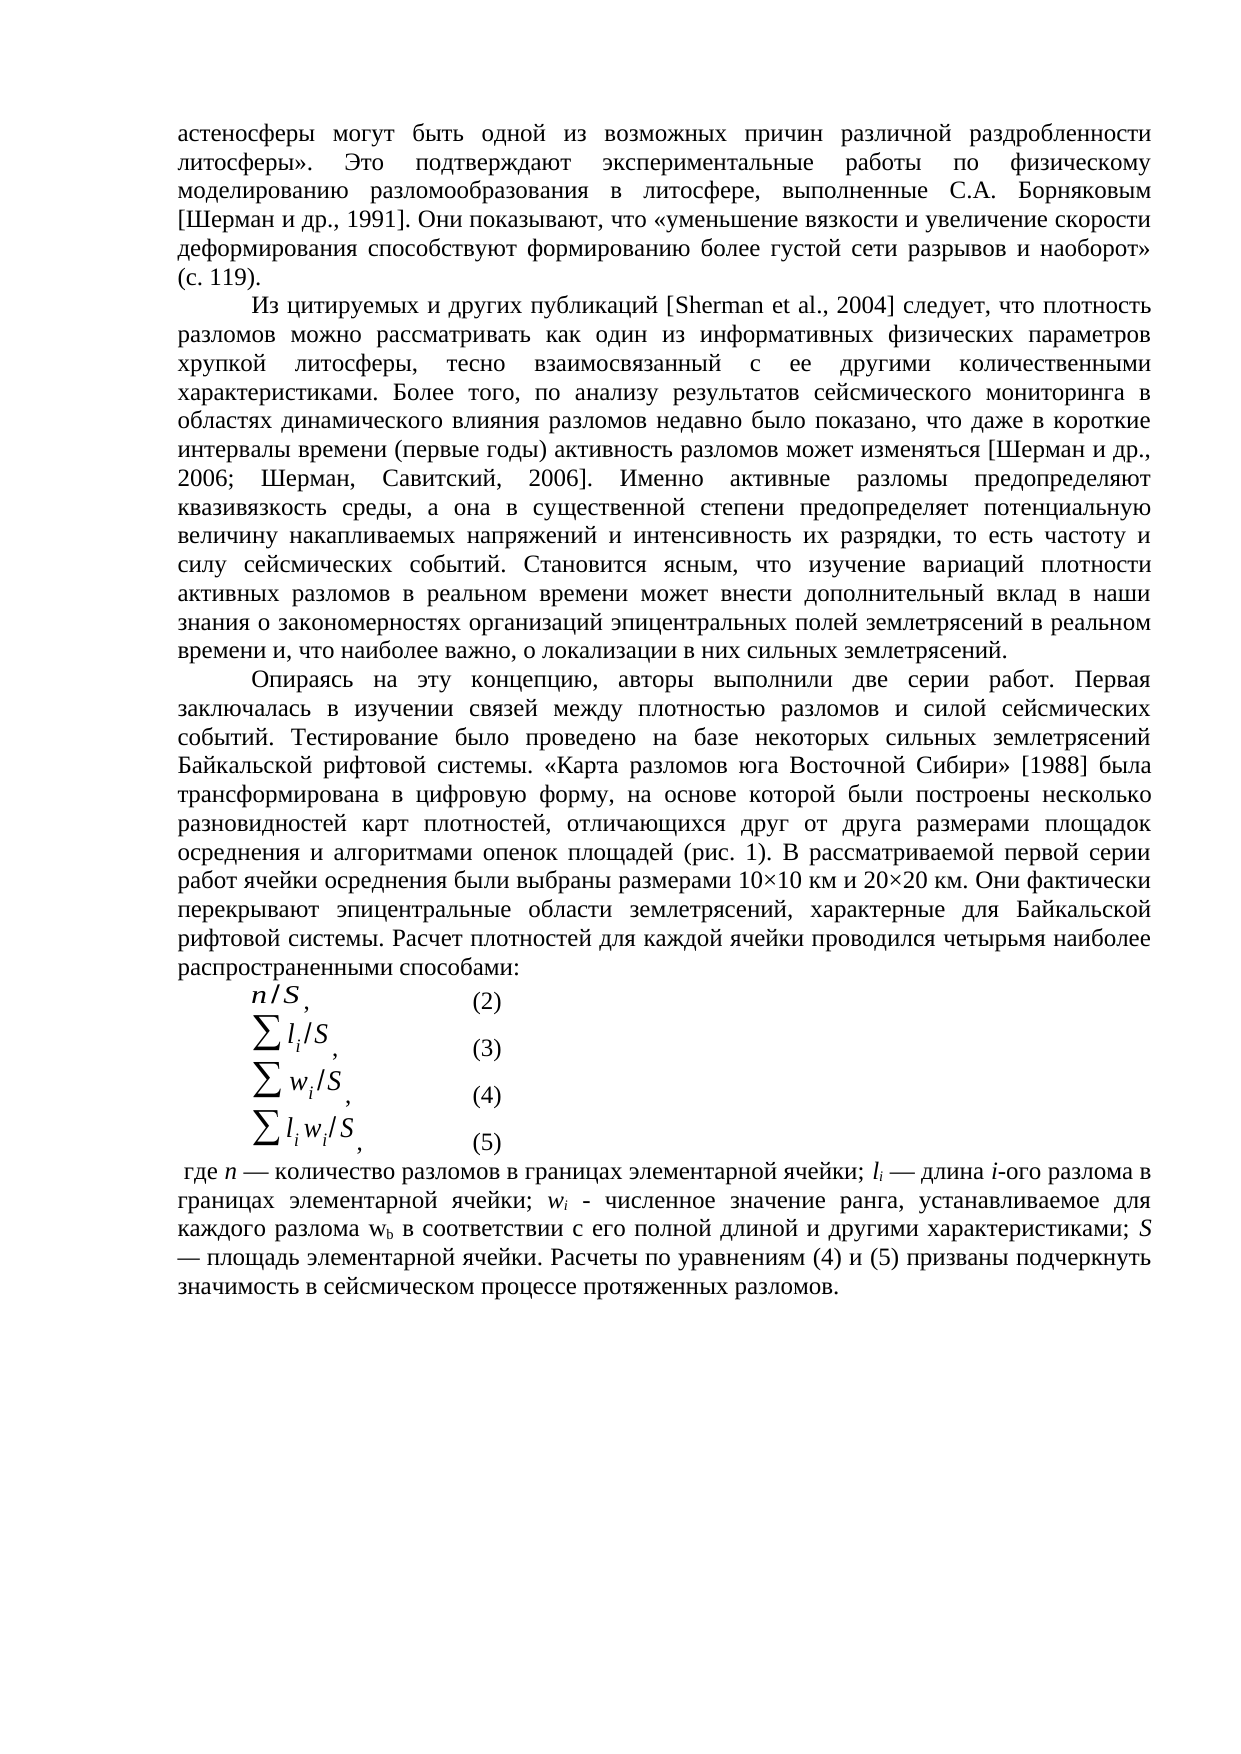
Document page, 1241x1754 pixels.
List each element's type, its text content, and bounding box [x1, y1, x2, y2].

text где п — количество разломов в границах элементарной ячейки; li — длина i-ого разлома в границах элементарной ячейки; wi - численное значение ранга, устанавливаемое для каждого разлома wb в соответствии с его полной длиной и другими характеристиками; S — площадь элементарной ячейки. Расчеты по уравнениям (4) и (5) призваны подчеркнуть значимость в сейсмическом процессе протяженных разломов. [177, 1156, 1152, 1300]
text Опираясь на эту концепцию, авторы выполнили две серии работ. Первая заключалась в изучении связей между плотностью разломов и силой сейсмических событий. Тестирование было проведено на базе некоторых сильных землетрясений Байкальской рифтовой системы. «Карта разломов юга Восточной Сибири» [1988] была трансформирована в цифровую форму, на основе которой были построены несколько разновидностей карт плотностей, отличающихся друг от друга размерами площадок осреднения и алгоритмами опенок площадей (рис. 1). В рассматриваемой первой серии работ ячейки осреднения были выбраны размерами 10×10 км и 20×20 км. Они фактически перекрывают эпицентральные области землетрясений, характерные для Байкальской рифтовой системы. Расчет плотностей для каждой ячейки проводился четырьмя наиболее распространенными способами: [177, 664, 1152, 981]
text , (4) [177, 1062, 1152, 1109]
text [177, 118, 1152, 291]
text , (2) [177, 981, 1152, 1014]
text , (3) [177, 1014, 1152, 1062]
text Из цитируемых и других публикаций [Sherman et al., 2004] следует, что плотность разломов можно рассматривать как один из информативных физических параметров хрупкой литосферы, тесно взаимосвязанный с ее другими количественными характеристиками. Более того, по анализу результатов сейсмического мониторинга в областях динамического влияния разломов недавно было показано, что даже в короткие интервалы времени (первые годы) активность разломов может изменяться [Шерман и др., 2006; Шерман, Савитский, 2006]. Именно активные разломы предопределяют квазивязкость среды, а она в существенной степени предопределяет потенциальную величину накапливаемых напряжений и интенсивность их разрядки, то есть частоту и силу сейсмических событий. Становится ясным, что изучение вариаций плотности активных разломов в реальном времени может внести дополнительный вклад в наши знания о закономерностях организаций эпицентральных полей землетрясений в реальном времени и, что наиболее важно, о локализации в них сильных землетрясений. [177, 291, 1152, 664]
text , (5) [177, 1109, 1152, 1156]
